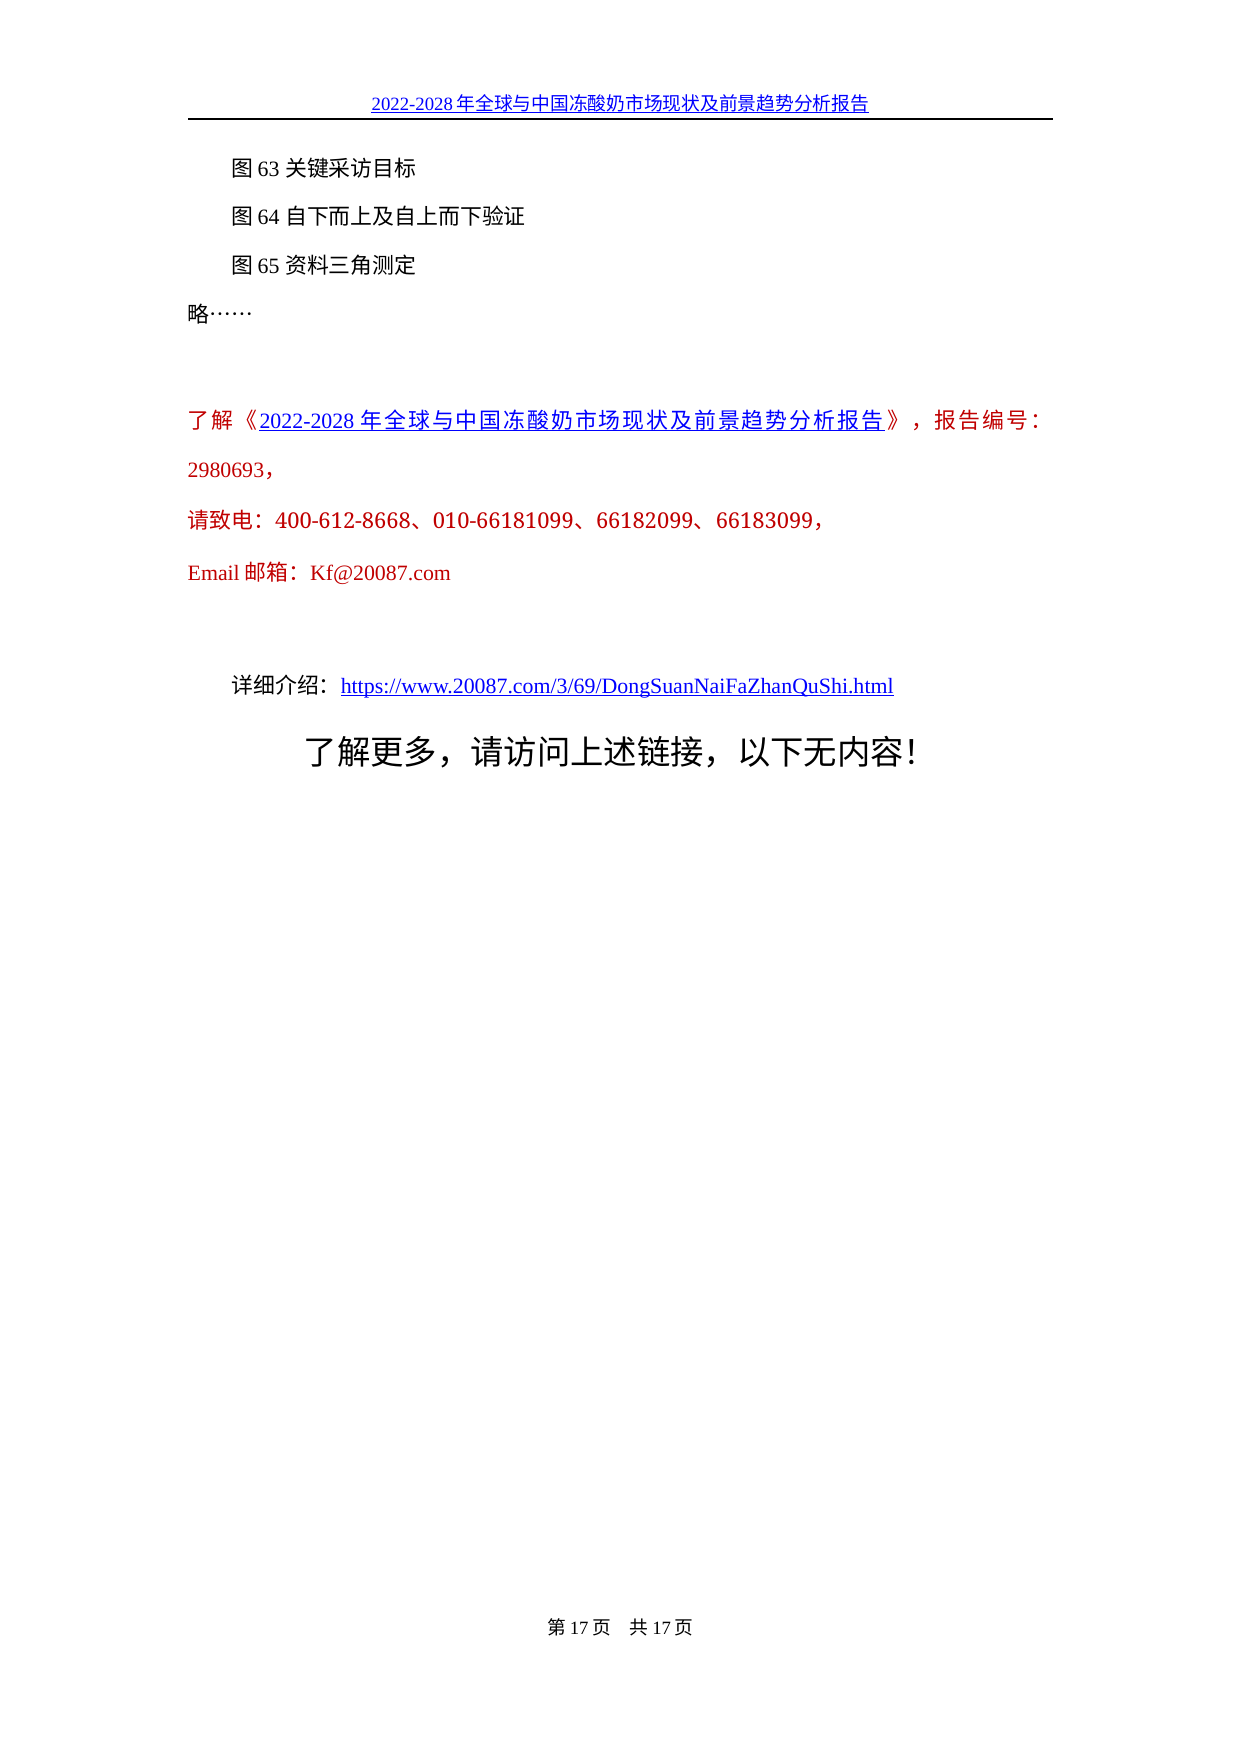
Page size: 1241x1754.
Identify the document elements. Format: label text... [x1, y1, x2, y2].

text Email邮箱：Kf@20087.com [187, 555, 1053, 587]
text 请致电：400-612-8668、010-66181099、66182099、66183099， [187, 503, 1053, 536]
title 了解更多，请访问上述链接，以下无内容！ [187, 718, 1053, 783]
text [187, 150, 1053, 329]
text 详细介绍：https://www.20087.com/3/69/DongSuanNaiFaZhanQuShi.html [187, 668, 1053, 700]
text 了解《2022-2028年全球与中国冻酸奶市场现状及前景趋势分析报告》，报告编号：2980693， [187, 403, 1053, 484]
